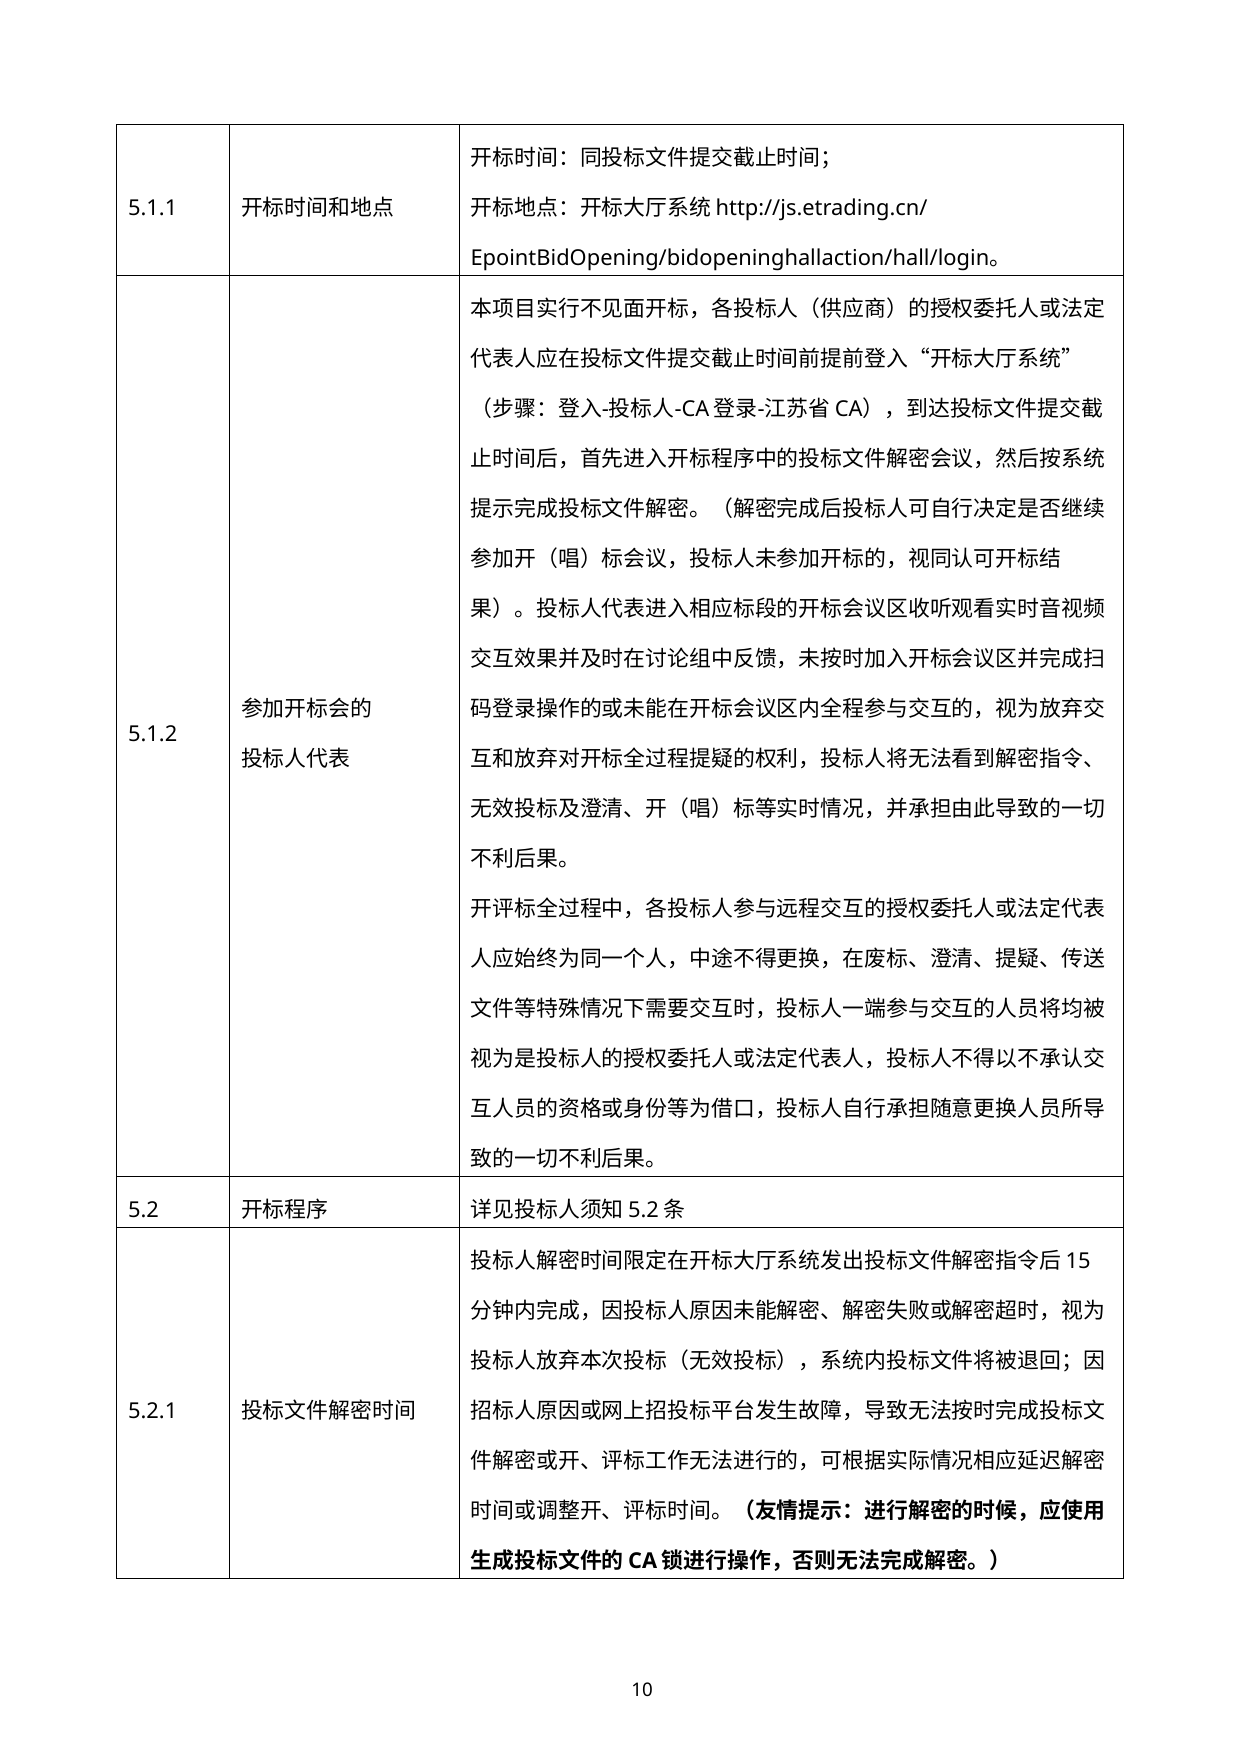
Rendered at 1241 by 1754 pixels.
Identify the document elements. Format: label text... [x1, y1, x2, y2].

table_cell 投标人解密时间限定在开标大厅系统发出投标文件解密指令后15分钟内完成，因投标人原因未能解密、解密失败或解密超时，视为投标人放弃本次投标（无效投标），系统内投标文件将被退回；因招标人原因或网上招投标平台发生故障，导致无法按时完成投标文件解密或开、评标工作无法进行的，可根据实际情况相应延迟解密时间或调整开、评标时间。（友情提示：进行解密的时候，应使用生成投标文件的CA锁进行操作，否则无法完成解密。） [460, 1228, 1123, 1578]
table_cell 5.1.2 [117, 276, 229, 1176]
table_cell 开标时间：同投标文件提交截止时间； 开标地点：开标大厅系统http://js.etrading.cn/EpointBidOpening/bidopeninghallaction/hall/login。 [460, 125, 1123, 275]
table_cell 参加开标会的 投标人代表 [230, 276, 459, 1176]
table_cell 开标时间和地点 [230, 125, 459, 275]
table_cell 投标文件解密时间 [230, 1228, 459, 1578]
table_cell 开标程序 [230, 1177, 459, 1227]
table_cell 5.2.1 [117, 1228, 229, 1578]
table_cell 本项目实行不见面开标，各投标人（供应商）的授权委托人或法定代表人应在投标文件提交截止时间前提前登入“开标大厅系统”（步骤：登入-投标人-CA登录-江苏省CA），到达投标文件提交截止时间后，首先进入开标程序中的投标文件解密会议，然后按系统提示完成投标文件解密。（解密完成后投标人可自行决定是否继续参加开（唱）标会议，投标人未参加开标的，视同认可开标结果）。投标人代表进入相应标段的开标会议区收听观看实时音视频交互效果并及时在讨论组中反馈，未按时加入开标会议区并完成扫码登录操作的或未能在开标会议区内全程参与交互的，视为放弃交互和放弃对开标全过程提疑的权利，投标人将无法看到解密指令、无效投标及澄清、开（唱）标等实时情况，并承担由此导致的一切不利后果。 开评标全过程中，各投标人参与远程交互的授权委托人或法定代表人应始终为同一个人，中途不得更换，在废标、澄清、提疑、传送文件等特殊情况下需要交互时，投标人一端参与交互的人员将均被视为是投标人的授权委托人或法定代表人，投标人不得以不承认交互人员的资格或身份等为借口，投标人自行承担随意更换人员所导致的一切不利后果。 [460, 276, 1123, 1176]
table_cell 详见投标人须知5.2条 [460, 1177, 1123, 1227]
table_cell 5.1.1 [117, 125, 229, 275]
table_cell 5.2 [117, 1177, 229, 1227]
